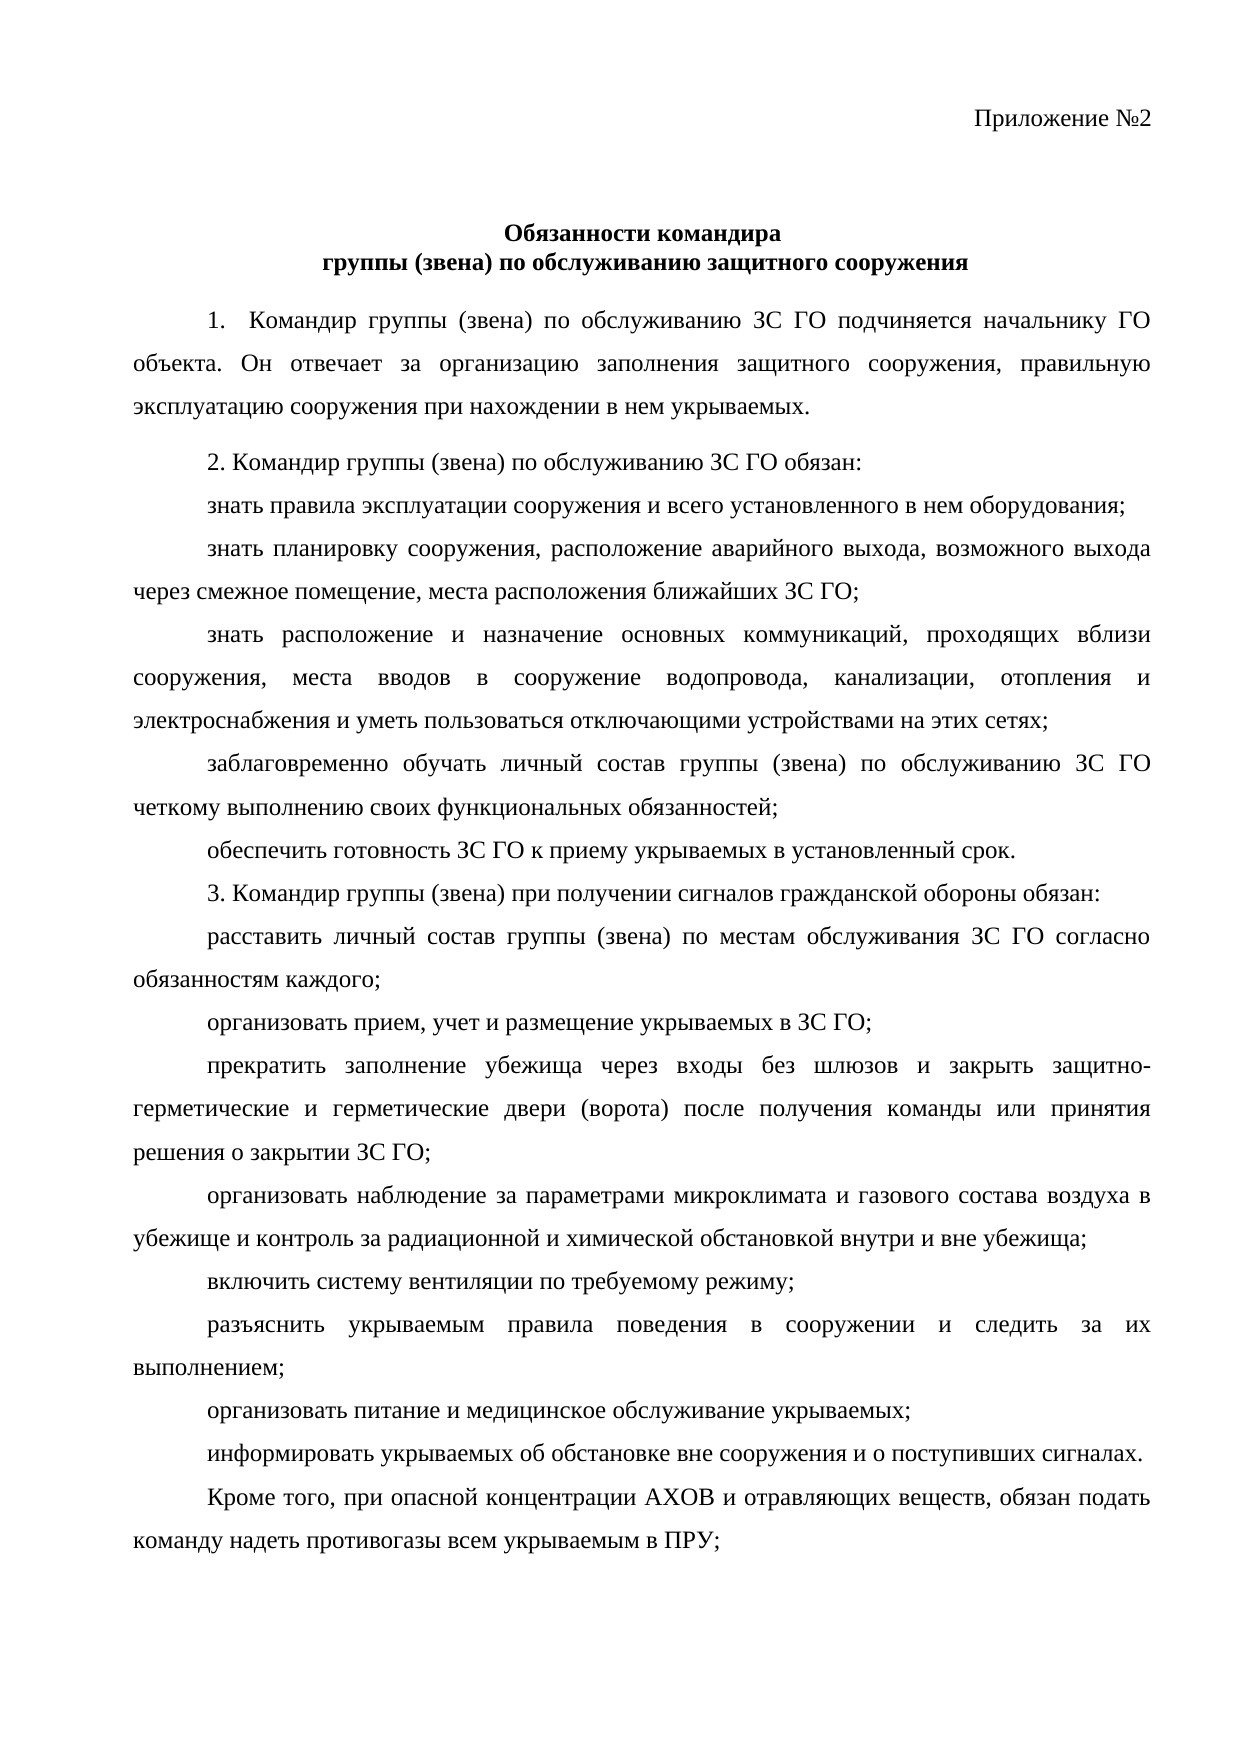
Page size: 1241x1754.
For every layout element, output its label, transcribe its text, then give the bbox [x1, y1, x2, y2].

text включить систему вентиляции по требуемому режиму; [133, 1266, 1152, 1295]
text разъяснить укрываемым правила поведения в сооружении и следить за их выполнением; [133, 1309, 1152, 1381]
text знать правила эксплуатации сооружения и всего установленного в нем оборудования; [133, 490, 1152, 518]
text прекратить заполнение убежища через входы без шлюзов и закрыть защитно-герметические и герметические двери (ворота) после получения команды или принятия решения о закрытии ЗС ГО; [133, 1050, 1152, 1165]
text организовать питание и медицинское обслуживание укрываемых; [133, 1395, 1152, 1424]
text заблаговременно обучать личный состав группы (звена) по обслуживанию ЗС ГО четкому выполнению своих функциональных обязанностей; [133, 748, 1152, 820]
text знать планировку сооружения, расположение аварийного выхода, возможного выхода через смежное помещение, места расположения ближайших ЗС ГО; [133, 533, 1152, 605]
text знать расположение и назначение основных коммуникаций, проходящих вблизи сооружения, места вводов в сооружение водопровода, канализации, отопления и электроснабжения и уметь пользоваться отключающими устройствами на этих сетях; [133, 619, 1152, 734]
text 1. Командир группы (звена) по обслуживанию ЗС ГО подчиняется начальнику ГО объекта. Он отвечает за организацию заполнения защитного сооружения, правильную эксплуатацию сооружения при нахождении в нем укрываемых. [133, 305, 1152, 420]
text организовать наблюдение за параметрами микроклимата и газового состава воздуха в убежище и контроль за радиационной и химической обстановкой внутри и вне убежища; [133, 1180, 1152, 1252]
text Обязанности командира [133, 218, 1152, 247]
text обеспечить готовность ЗС ГО к приему укрываемых в установленный срок. [133, 835, 1152, 863]
text Кроме того, при опасной концентрации АХОВ и отравляющих веществ, обязан подать команду надеть противогазы всем укрываемым в ПРУ; [133, 1482, 1152, 1553]
text группы (звена) по обслуживанию защитного сооружения [133, 247, 1152, 276]
text расставить личный состав группы (звена) по местам обслуживания ЗС ГО согласно обязанностям каждого; [133, 921, 1152, 993]
text информировать укрываемых об обстановке вне сооружения и о поступивших сигналах. [133, 1438, 1152, 1467]
text организовать прием, учет и размещение укрываемых в ЗС ГО; [133, 1007, 1152, 1036]
text 3. Командир группы (звена) при получении сигналов гражданской обороны обязан: [133, 878, 1152, 907]
text 2. Командир группы (звена) по обслуживанию ЗС ГО обязан: [133, 447, 1152, 475]
text Приложение №2 [133, 103, 1152, 132]
